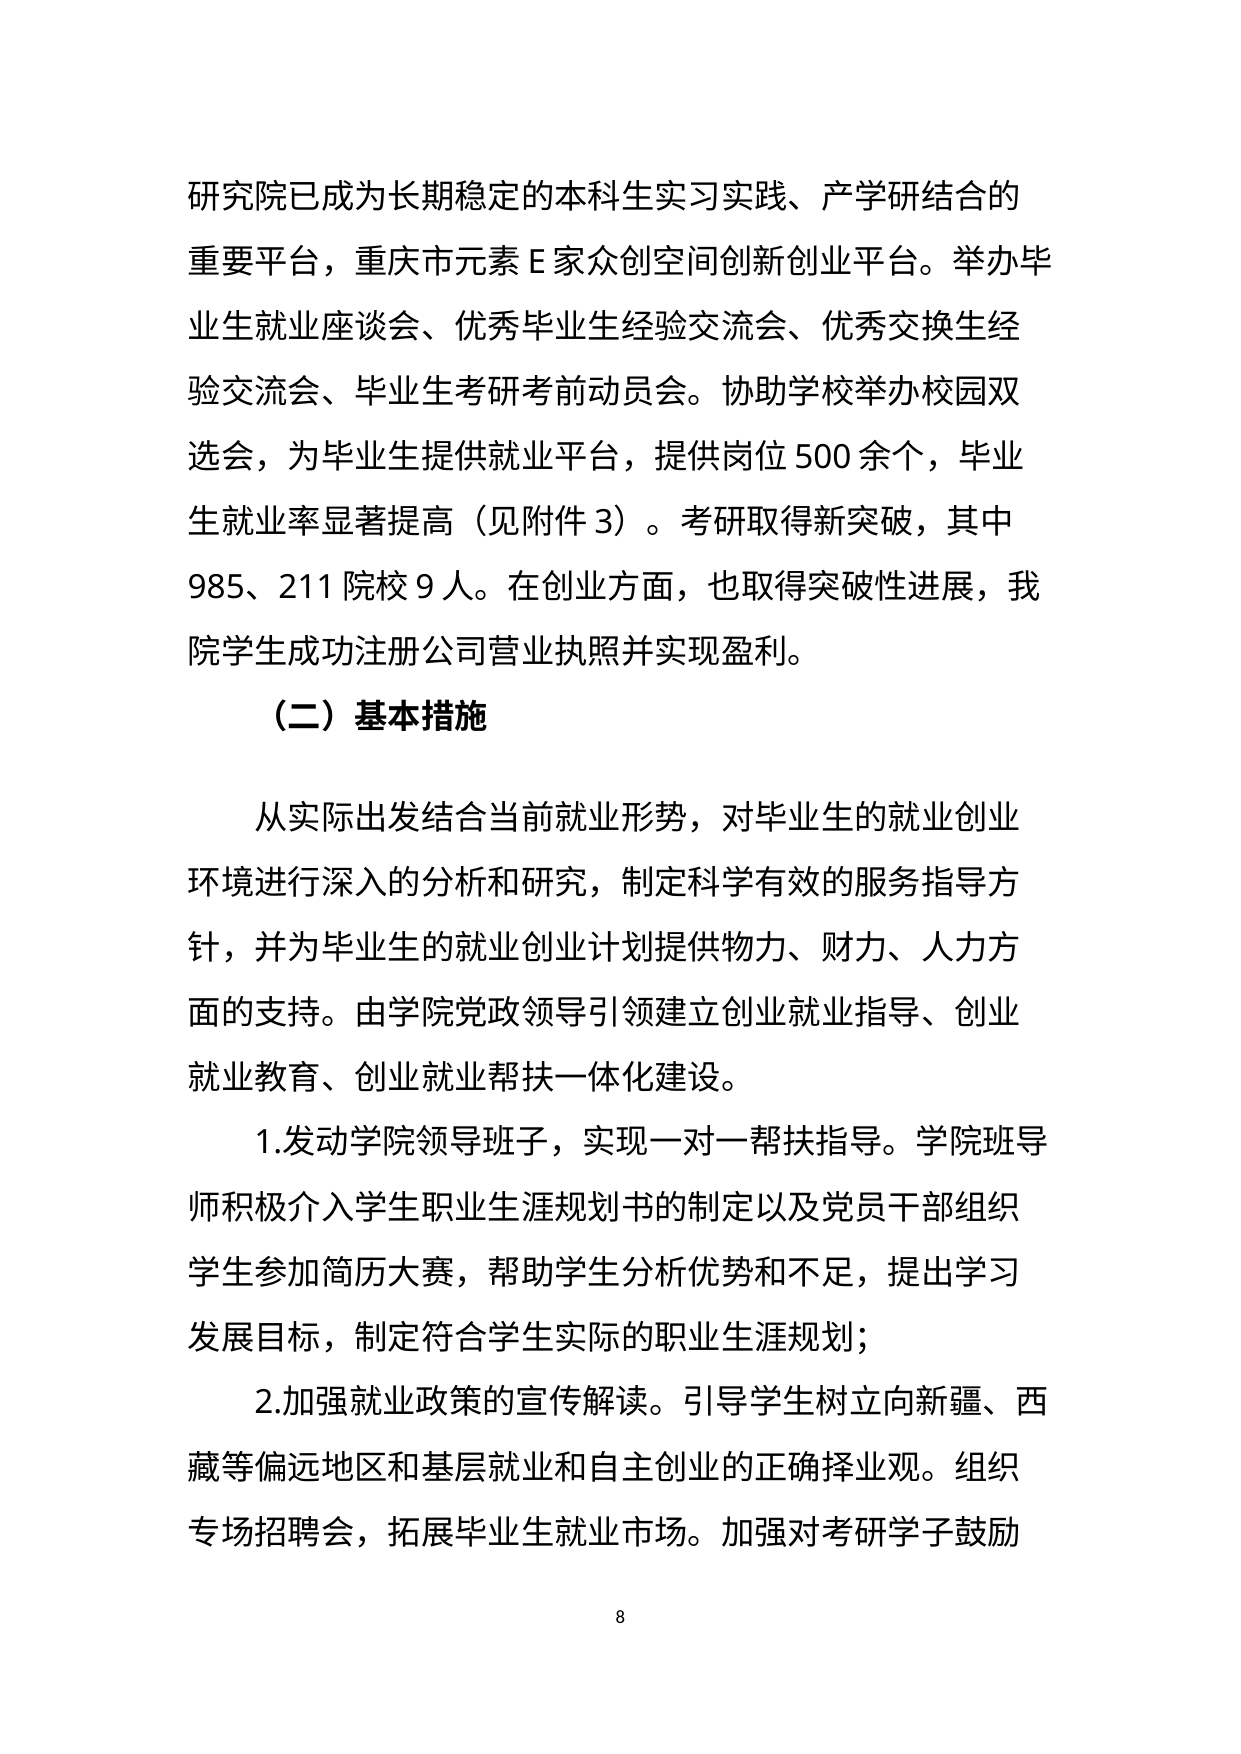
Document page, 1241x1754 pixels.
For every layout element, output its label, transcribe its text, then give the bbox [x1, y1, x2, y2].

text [187, 1367, 1053, 1562]
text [187, 162, 1053, 682]
subtitle （二）基本措施 [187, 682, 1053, 747]
text 1.发动学院领导班子，实现一对一帮扶指导。学院班导师积极介入学生职业生涯规划书的制定以及党员干部组织学生参加简历大赛，帮助学生分析优势和不足，提出学习发展目标，制定符合学生实际的职业生涯规划； [187, 1107, 1053, 1367]
text 从实际出发结合当前就业形势，对毕业生的就业创业环境进行深入的分析和研究，制定科学有效的服务指导方针，并为毕业生的就业创业计划提供物力、财力、人力方面的支持。由学院党政领导引领建立创业就业指导、创业就业教育、创业就业帮扶一体化建设。 [187, 782, 1053, 1107]
